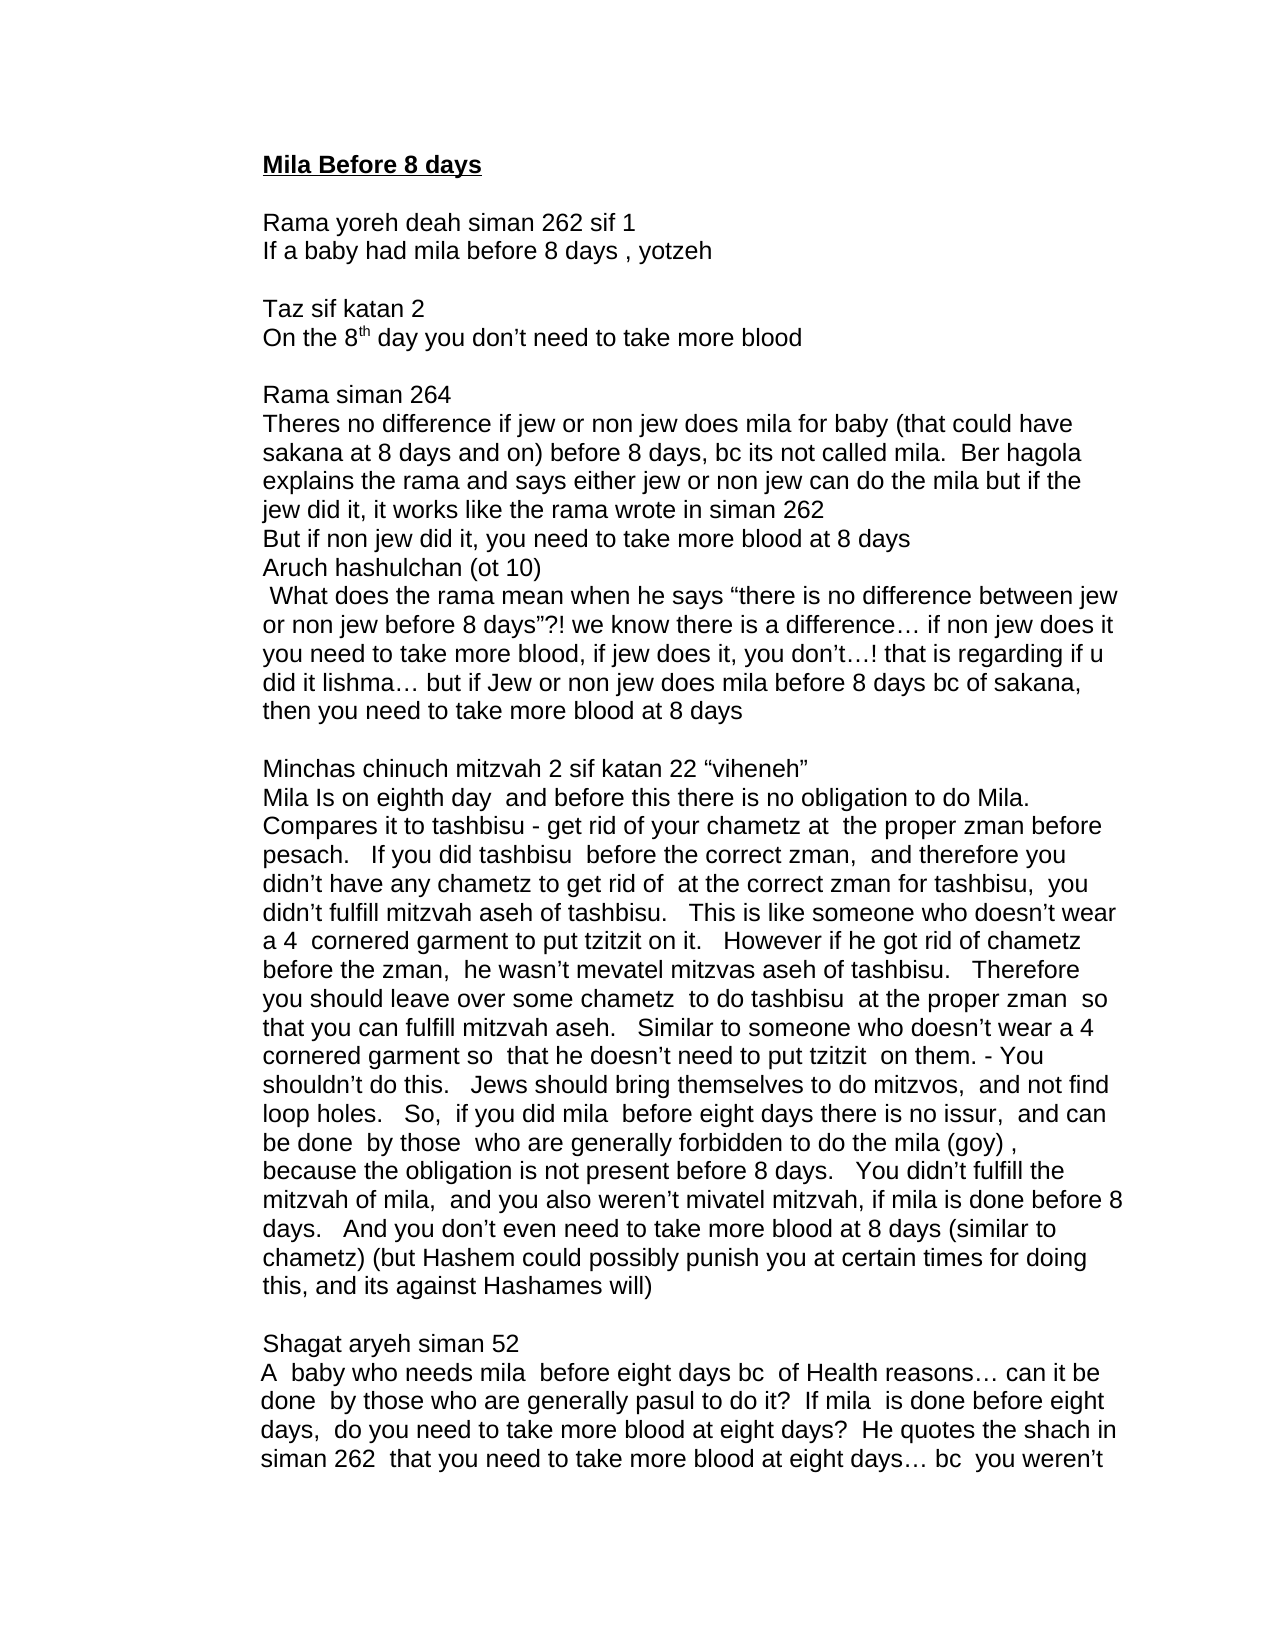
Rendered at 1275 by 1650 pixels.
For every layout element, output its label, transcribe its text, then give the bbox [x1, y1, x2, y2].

list Shagat aryeh siman 52 [262, 1329, 1125, 1357]
list Aruch hashulchan (ot 10) [262, 552, 1125, 581]
list Mila Before 8 days [262, 150, 1125, 179]
list But if non jew did it, you need to take more blood at 8 days [262, 524, 1125, 552]
list If a baby had mila before 8 days , yotzeh [262, 236, 1125, 265]
list Theres no difference if jew or non jew does mila for baby (that could have sakana at 8 days and on) before 8 days, bc its not called mila. Ber hagola explains the rama and says either jew or non jew can do the mila but if the jew did it, it works like the rama wrote in siman 262 [262, 409, 1125, 524]
list Taz sif katan 2 [262, 294, 1125, 322]
list On the 8th day you don’t need to take more blood [262, 322, 1125, 351]
list Minchas chinuch mitzvah 2 sif katan 22 “viheneh” [262, 754, 1125, 782]
list Rama siman 264 [262, 380, 1125, 409]
list Mila Is on eighth day and before this there is no obligation to do Mila. Compares it to tashbisu - get rid of your chametz at the proper zman before pesach. If you did tashbisu before the correct zman, and therefore you didn’t have any chametz to get rid of at the correct zman for tashbisu, you didn’t fulfill mitzvah aseh of tashbisu. This is like someone who doesn’t wear a 4 cornered garment to put tzitzit on it. However if he got rid of chametz before the zman, he wasn’t mevatel mitzvas aseh of tashbisu. Therefore you should leave over some chametz to do tashbisu at the proper zman so that you can fulfill mitzvah aseh. Similar to someone who doesn’t wear a 4 cornered garment so that he doesn’t need to put tzitzit on them. - You shouldn’t do this. Jews should bring themselves to do mitzvos, and not find loop holes. So, if you did mila before eight days there is no issur, and can be done by those who are generally forbidden to do the mila (goy) , because the obligation is not present before 8 days. You didn’t fulfill the mitzvah of mila, and you also weren’t mivatel mitzvah, if mila is done before 8 days. And you don’t even need to take more blood at 8 days (similar to chametz) (but Hashem could possibly punish you at certain times for doing this, and its against Hashames will) [262, 782, 1125, 1300]
list What does the rama mean when he says “there is no difference between jew or non jew before 8 days”?! we know there is a difference… if non jew does it you need to take more blood, if jew does it, you don’t…! that is regarding if u did it lishma… but if Jew or non jew does mila before 8 days bc of sakana, then you need to take more blood at 8 days [262, 581, 1125, 725]
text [260, 1357, 1125, 1472]
list Rama yoreh deah siman 262 sif 1 [262, 207, 1125, 236]
